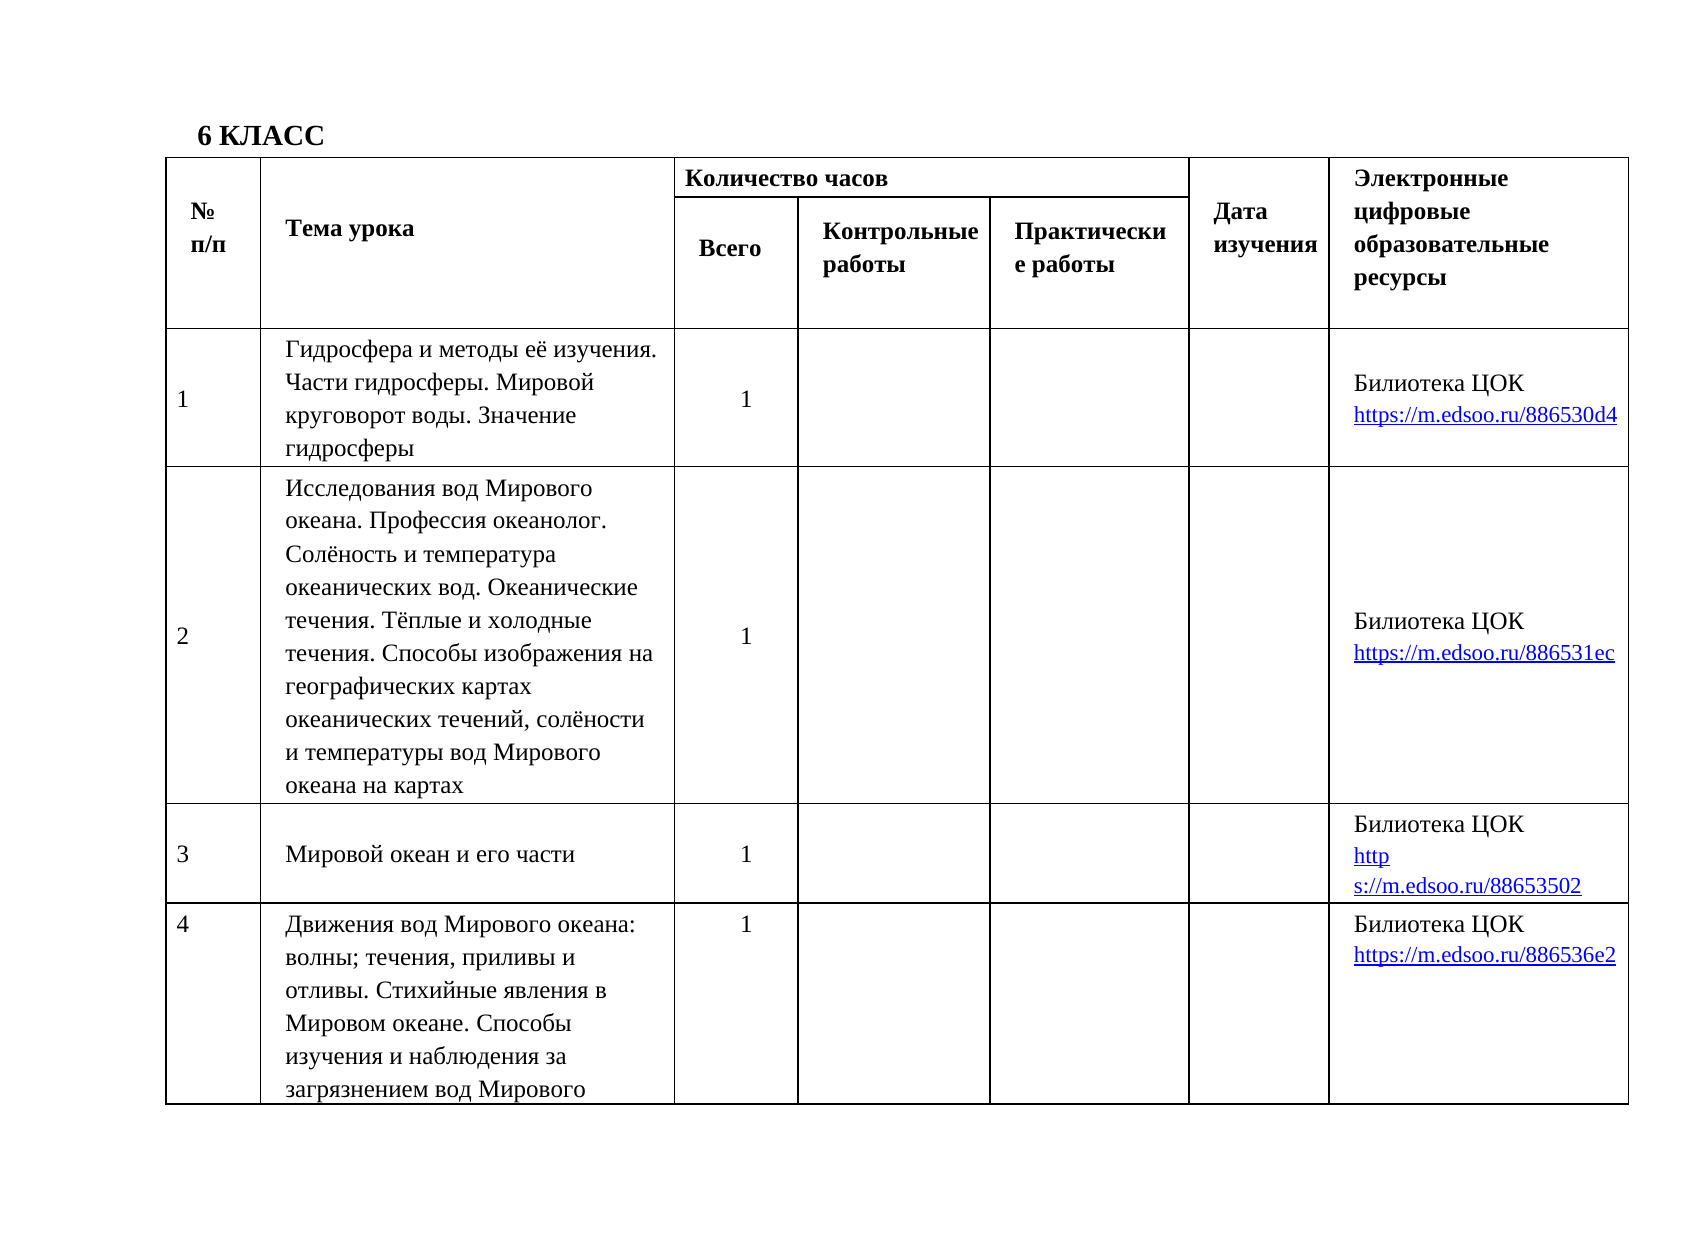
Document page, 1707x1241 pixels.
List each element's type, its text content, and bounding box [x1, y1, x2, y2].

table_cell Гидросфера и методы её изучения. Части гидросферы. Мировой круговорот воды. Значение гидросферы [261, 329, 674, 466]
table_cell 4 [167, 904, 260, 1103]
table_cell [1190, 329, 1328, 466]
table_header Количество часов [675, 158, 1188, 196]
table_header Тема урока [261, 158, 674, 327]
table_cell [799, 329, 989, 466]
table_cell Практические работы [991, 198, 1188, 327]
table_cell Всего [675, 198, 797, 327]
table_cell Мировой океан и его части [261, 804, 674, 902]
table_cell Билиотека ЦОК https://m.edsoo.ru/88653502 [1330, 804, 1628, 902]
table_cell 1 [675, 329, 797, 466]
table_cell 1 [675, 467, 797, 802]
table_cell [799, 467, 989, 802]
table_header Дата изучения [1190, 158, 1328, 327]
table_cell 2 [167, 467, 260, 802]
table_cell 1 [675, 804, 797, 902]
table_cell 3 [167, 804, 260, 902]
table_cell [991, 329, 1188, 466]
table_cell Билиотека ЦОК https://m.edsoo.ru/886531ec [1330, 467, 1628, 802]
table_cell Исследования вод Мирового океана. Профессия океанолог. Солёность и температура океанических вод. Океанические течения. Тёплые и холодные течения. Способы изображения на географических картах океанических течений, солёности и температуры вод Мирового океана на картах [261, 467, 674, 802]
table_cell Контрольные работы [799, 198, 989, 327]
table_cell [991, 904, 1188, 1103]
table_cell [1190, 904, 1328, 1103]
table_cell [991, 804, 1188, 902]
table_cell [799, 804, 989, 902]
table_cell [991, 467, 1188, 802]
table_cell Билиотека ЦОК https://m.edsoo.ru/886530d4 [1330, 329, 1628, 466]
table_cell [1330, 904, 1628, 1103]
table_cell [261, 904, 674, 1103]
table_cell [1190, 467, 1328, 802]
table_cell 1 [167, 329, 260, 466]
table_header Электронные цифровые образовательные ресурсы [1330, 158, 1628, 327]
table_header № п/п [167, 158, 260, 327]
table_cell 1 [675, 904, 797, 1103]
text 6 КЛАСС [190, 118, 1618, 152]
table_cell [799, 904, 989, 1103]
table_cell [1190, 804, 1328, 902]
